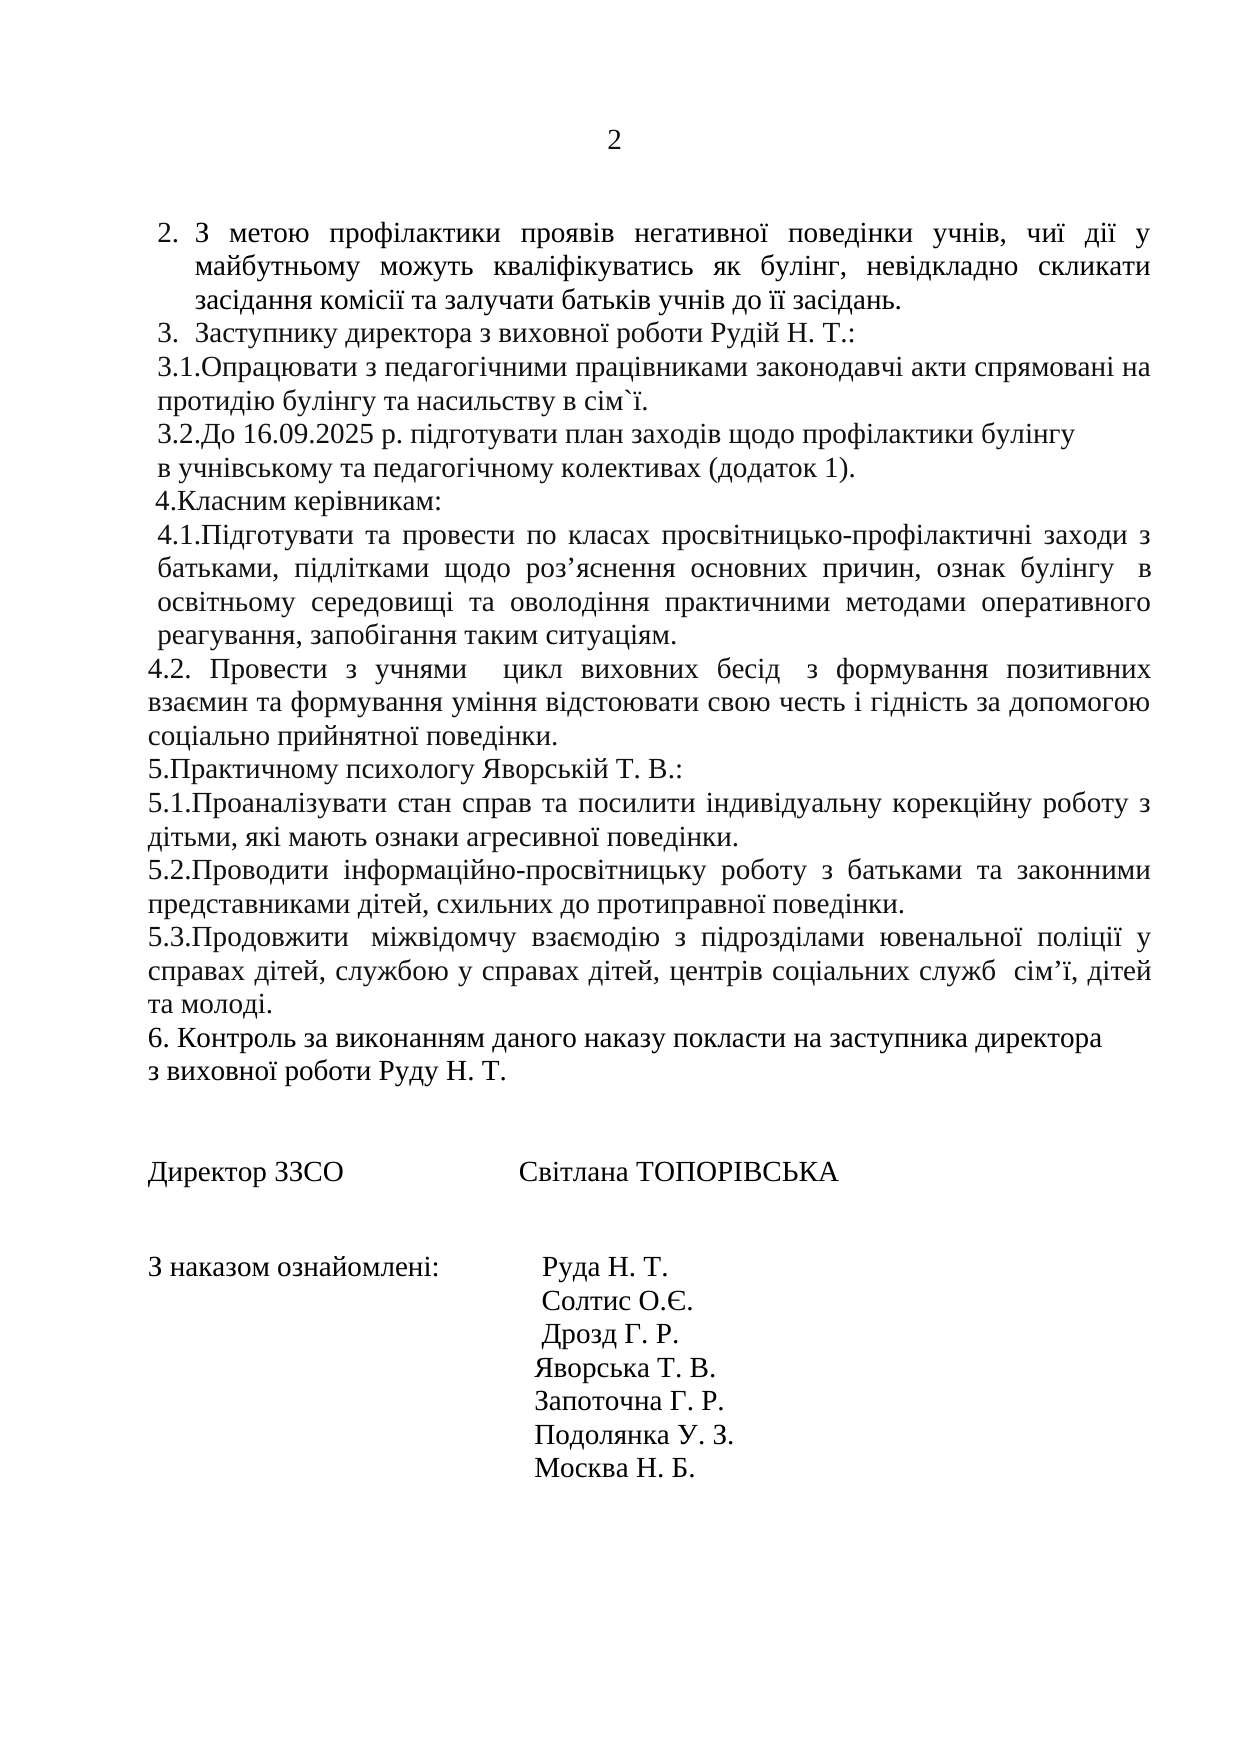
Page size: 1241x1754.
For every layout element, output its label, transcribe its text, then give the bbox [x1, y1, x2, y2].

list Заступнику директора з виховної роботи Рудій Н. Т.: [157, 316, 1152, 349]
text 4.1.Підготувати та провести по класах просвітницько-профілактичні заходи з батьками, підлітками щодо роз’яснення основних причин, ознак булінгу в освітньому середовищі та оволодіння практичними методами оперативного реагування, запобігання таким ситуаціям. [157, 517, 1152, 651]
text 5.3.Продовжити міжвідомчу взаємодію з підрозділами ювенальної поліції у справах дітей, службою у справах дітей, центрів соціальних служб сім’ї, дітей та молоді. [148, 919, 1152, 1020]
text Директор ЗЗСО Світлана ТОПОРІВСЬКА [148, 1154, 1152, 1188]
text 5.2.Проводити інформаційно-просвітницьку роботу з батьками та законними представниками дітей, схильних до протиправної поведінки. [148, 852, 1152, 919]
text 5.Практичному психологу Яворській Т. В.: [148, 752, 1152, 785]
text 3.2.До 16.09.2025 р. підготувати план заходів щодо профілактики булінгу [157, 416, 1152, 450]
text 2 [148, 122, 1152, 156]
text 6. Контроль за виконанням даного наказу покласти на заступника директора [148, 1020, 1152, 1053]
text 4.Класним керівникам: [148, 483, 1152, 517]
text Запоточна Г. Р. [148, 1383, 1152, 1417]
text З наказом ознайомлені: Руда Н. Т. [148, 1249, 1152, 1283]
text 4.2. Провести з учнями цикл виховних бесід з формування позитивних взаємин та формування уміння відстоювати свою честь і гідність за допомогою соціально прийнятної поведінки. [148, 651, 1152, 752]
text Солтис О.Є. [148, 1283, 1152, 1316]
list З метою профілактики проявів негативної поведінки учнів, чиї дії у майбутньому можуть кваліфікуватись як булінг, невідкладно скликати засідання комісії та залучати батьків учнів до її засідань. [157, 215, 1152, 316]
text з виховної роботи Руду Н. Т. [148, 1053, 1152, 1087]
text Яворська Т. В. [148, 1350, 1152, 1383]
text в учнівському та педагогічному колективах (додаток 1). [157, 450, 1152, 483]
text Дрозд Г. Р. [148, 1316, 1152, 1350]
text 3.1.Опрацювати з педагогічними працівниками законодавчі акти спрямовані на протидію булінгу та насильству в сім`ї. [157, 349, 1152, 416]
text Москва Н. Б. [148, 1451, 1152, 1484]
text 5.1.Проаналізувати стан справ та посилити індивідуальну корекційну роботу з дітьми, які мають ознаки агресивної поведінки. [148, 785, 1152, 852]
text Подолянка У. З. [148, 1417, 1152, 1451]
